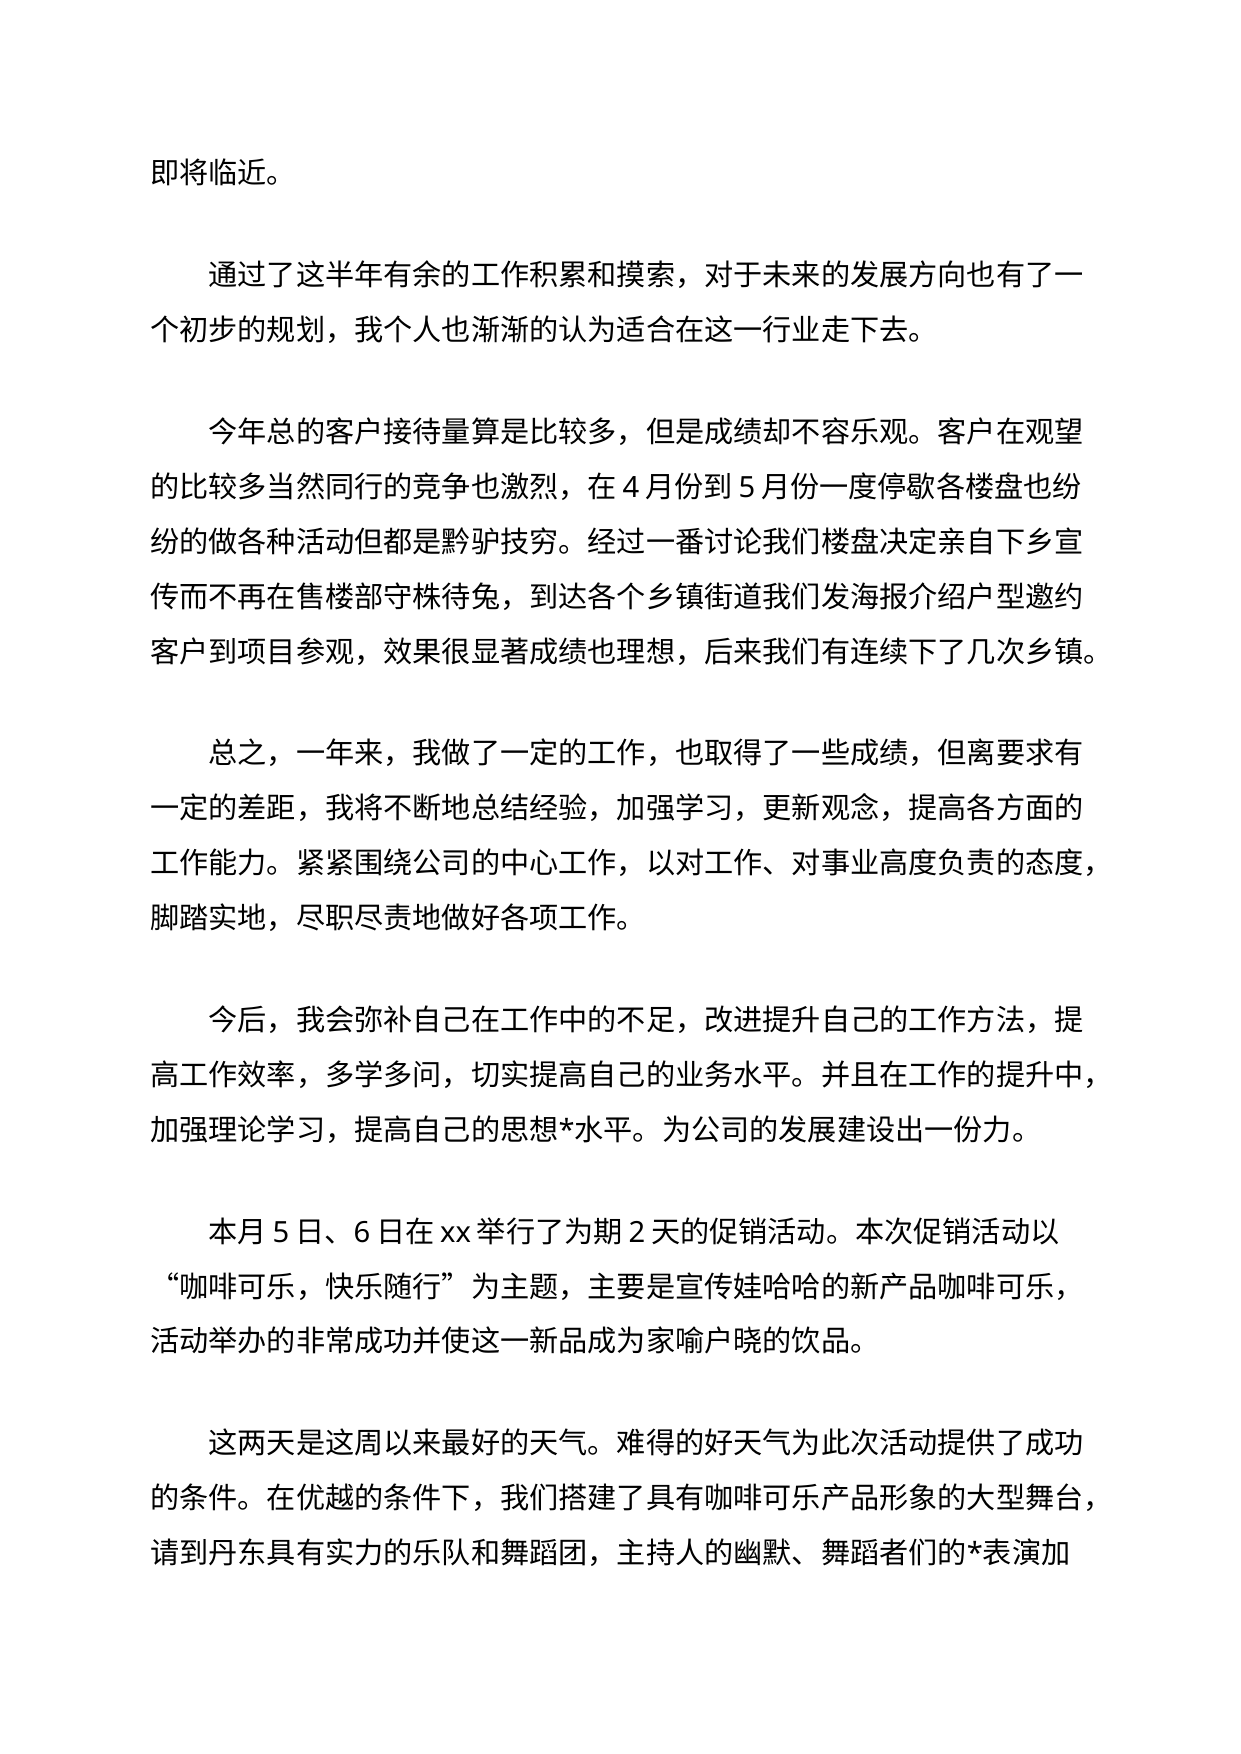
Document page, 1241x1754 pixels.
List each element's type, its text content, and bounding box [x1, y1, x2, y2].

text 本月5日、6日在xx举行了为期2天的促销活动。本次促销活动以“咖啡可乐，快乐随行”为主题，主要是宣传娃哈哈的新产品咖啡可乐，活动举办的非常成功并使这一新品成为家喻户晓的饮品。 [150, 1208, 1090, 1360]
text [150, 1420, 1090, 1572]
text 今年总的客户接待量算是比较多，但是成绩却不容乐观。客户在观望的比较多当然同行的竞争也激烈，在4月份到5月份一度停歇各楼盘也纷纷的做各种活动但都是黔驴技穷。经过一番讨论我们楼盘决定亲自下乡宣传而不再在售楼部守株待兔，到达各个乡镇街道我们发海报介绍户型邀约客户到项目参观，效果很显著成绩也理想，后来我们有连续下了几次乡镇。 [150, 408, 1090, 670]
text 通过了这半年有余的工作积累和摸索，对于未来的发展方向也有了一个初步的规划，我个人也渐渐的认为适合在这一行业走下去。 [150, 252, 1090, 349]
text 总之，一年来，我做了一定的工作，也取得了一些成绩，但离要求有一定的差距，我将不断地总结经验，加强学习，更新观念，提高各方面的工作能力。紧紧围绕公司的中心工作，以对工作、对事业高度负责的态度，脚踏实地，尽职尽责地做好各项工作。 [150, 730, 1090, 937]
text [150, 150, 1090, 192]
text 今后，我会弥补自己在工作中的不足，改进提升自己的工作方法，提高工作效率，多学多问，切实提高自己的业务水平。并且在工作的提升中，加强理论学习，提高自己的思想*水平。为公司的发展建设出一份力。 [150, 996, 1090, 1148]
